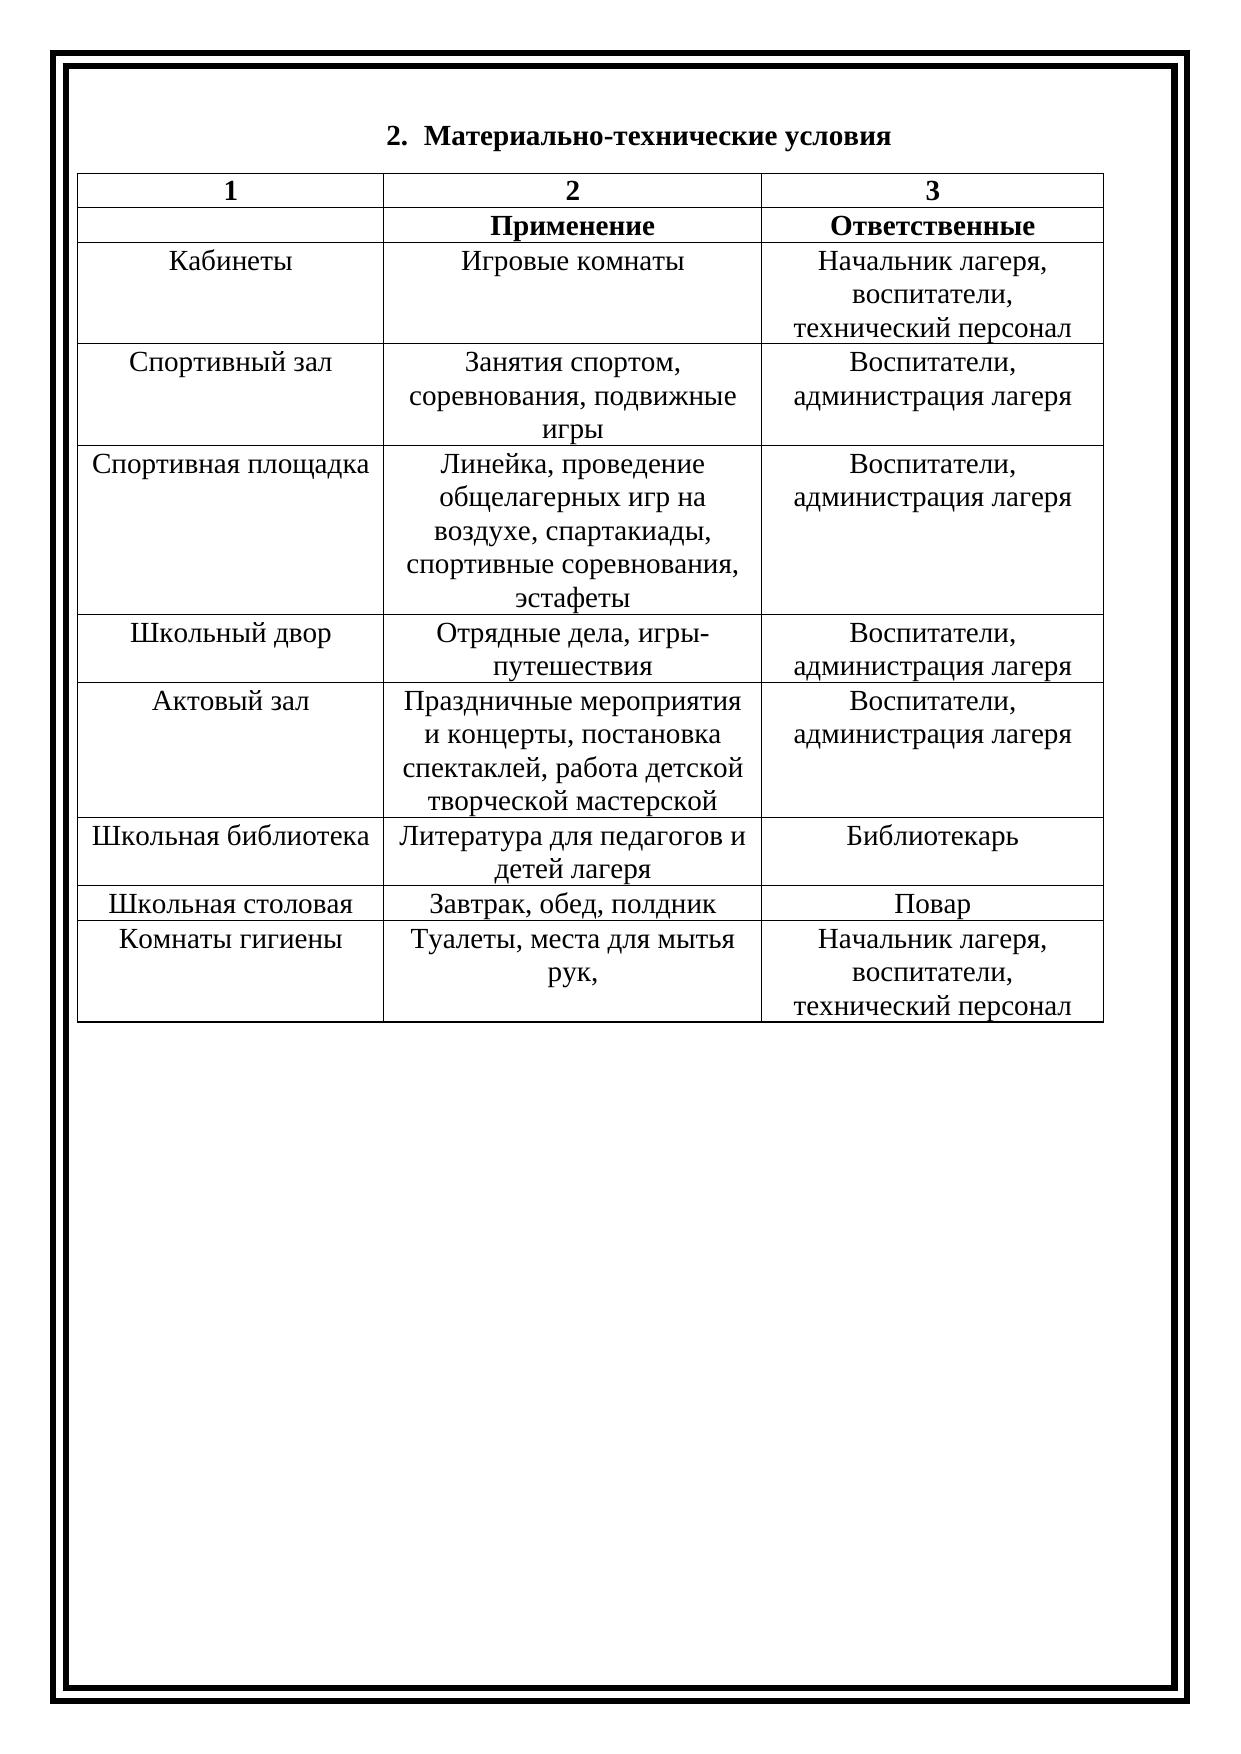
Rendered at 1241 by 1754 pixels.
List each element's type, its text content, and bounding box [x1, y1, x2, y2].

table_cell Воспитатели, администрация лагеря [762, 615, 1103, 682]
table_cell Воспитатели, администрация лагеря [762, 446, 1103, 614]
table_cell Воспитатели, администрация лагеря [762, 344, 1103, 445]
table_cell Праздничные мероприятия и концерты, постановка спектаклей, работа детской творческой мастерской [384, 683, 761, 817]
table_cell Кабинеты [78, 243, 383, 343]
table_header 2 [384, 174, 761, 207]
table_cell [78, 208, 383, 242]
table_cell Ответственные [762, 208, 1103, 242]
table_cell Начальник лагеря, воспитатели, технический персонал [762, 243, 1103, 343]
table_cell Применение [384, 208, 761, 242]
table_cell Завтрак, обед, полдник [384, 886, 761, 920]
table_cell Игровые комнаты [384, 243, 761, 343]
table_cell Школьная библиотека [78, 818, 383, 885]
list Материально-технические условия [126, 118, 1152, 152]
table_cell Отрядные дела, игры-путешествия [384, 615, 761, 682]
table_cell Воспитатели, администрация лагеря [762, 683, 1103, 817]
table_cell Библиотекарь [762, 818, 1103, 885]
table_header 1 [78, 174, 383, 207]
table_cell Актовый зал [78, 683, 383, 817]
table_cell Повар [762, 886, 1103, 920]
table_cell Линейка, проведение общелагерных игр на воздухе, спартакиады, спортивные соревнования, эстафеты [384, 446, 761, 614]
table_cell Спортивная площадка [78, 446, 383, 614]
table_cell Туалеты, места для мытья рук, [384, 921, 761, 1021]
table_cell Литература для педагогов и детей лагеря [384, 818, 761, 885]
table_cell Комнаты гигиены [78, 921, 383, 1021]
table_cell Спортивный зал [78, 344, 383, 445]
table_cell Занятия спортом, соревнования, подвижные игры [384, 344, 761, 445]
table_cell Школьный двор [78, 615, 383, 682]
table_cell Школьная столовая [78, 886, 383, 920]
table_header 3 [762, 174, 1103, 207]
table_cell Начальник лагеря, воспитатели, технический персонал [762, 921, 1103, 1021]
